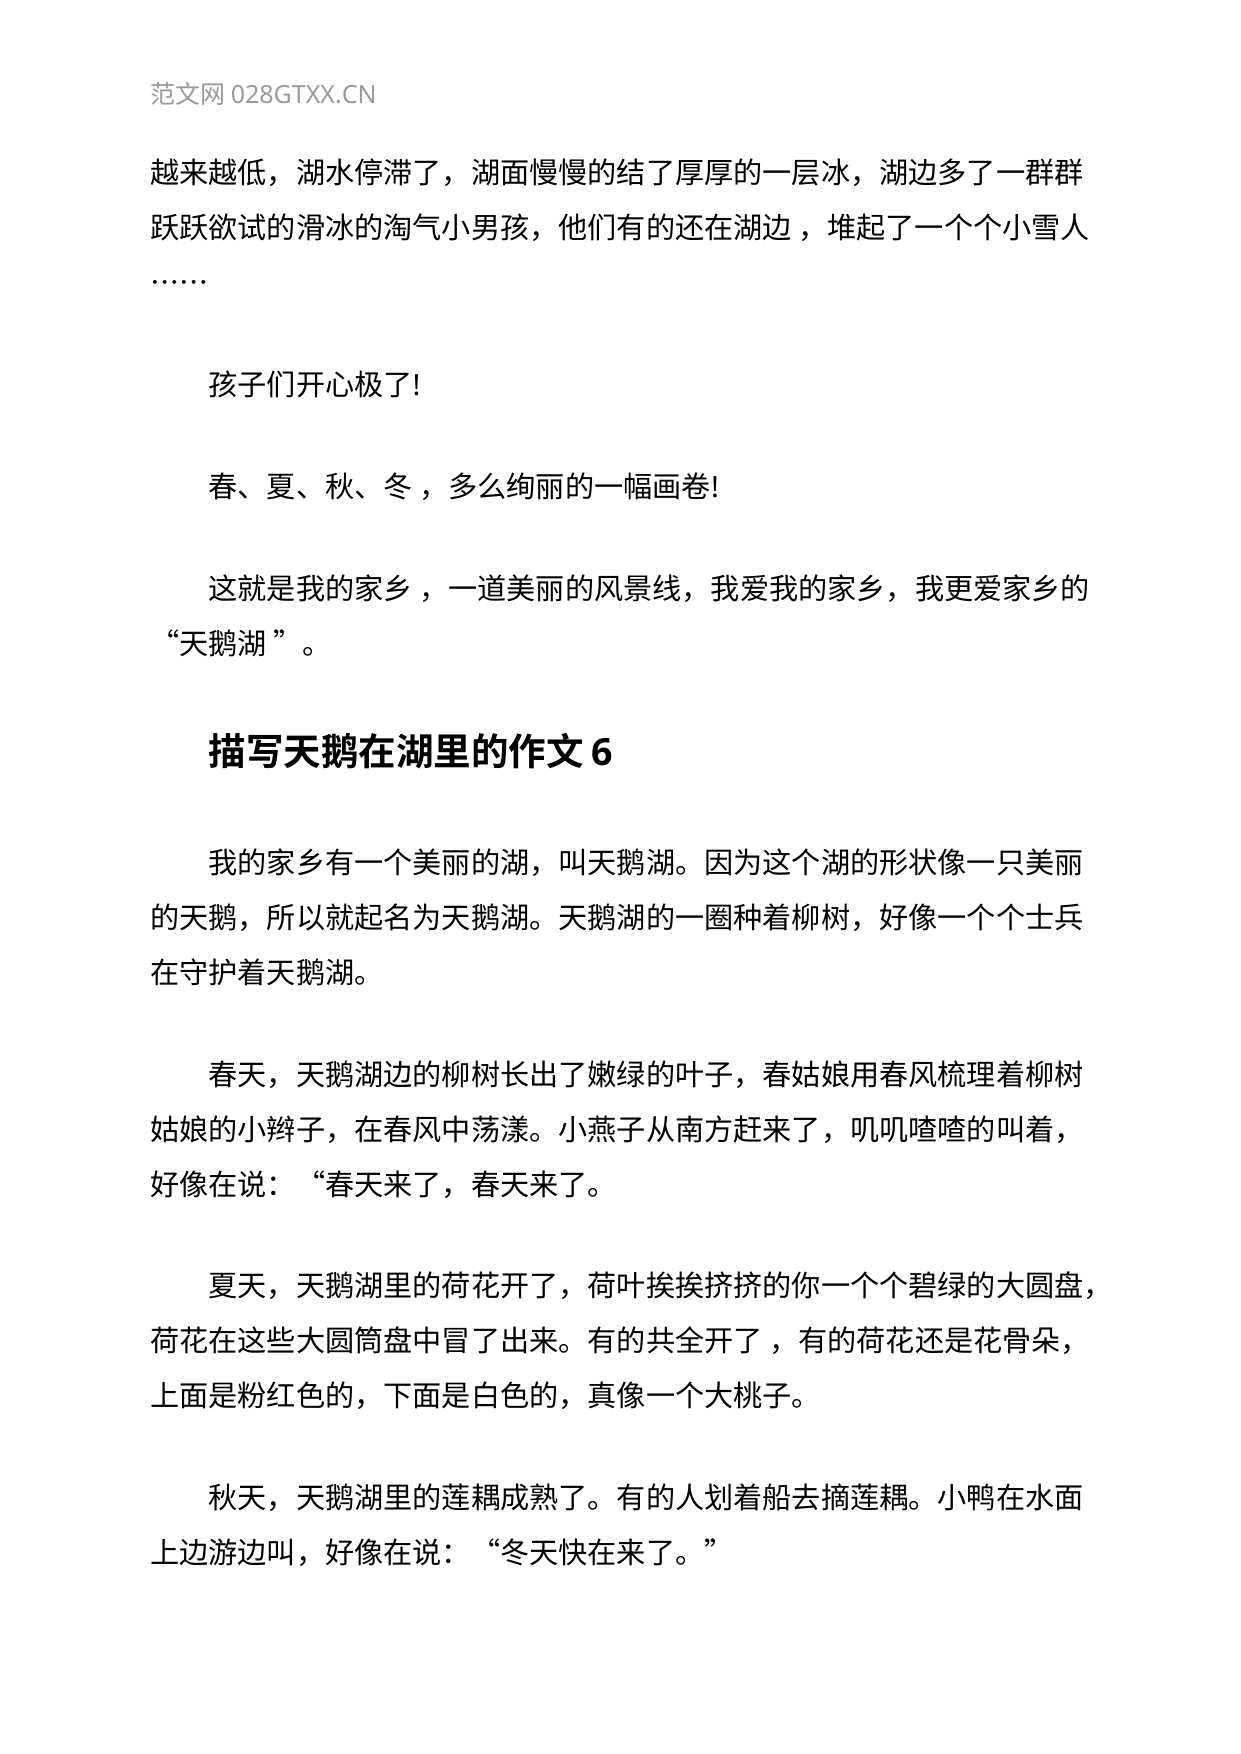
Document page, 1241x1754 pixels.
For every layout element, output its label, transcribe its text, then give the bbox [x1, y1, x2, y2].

text 这就是我的家乡 ，一道美丽的风景线，我爱我的家乡，我更爱家乡的“天鹅湖 ”。 [150, 566, 1090, 663]
text 描写天鹅在湖里的作文6 [150, 722, 1090, 777]
text 春、夏、秋、冬 ，多么绚丽的一幅画卷! [150, 463, 1090, 506]
text 秋天，天鹅湖里的莲耦成熟了。有的人划着船去摘莲耦。小鸭在水面上边游边叫，好像在说：“冬天快在来了。” [150, 1474, 1090, 1572]
text 我的家乡有一个美丽的湖，叫天鹅湖。因为这个湖的形状像一只美丽的天鹅，所以就起名为天鹅湖。天鹅湖的一圈种着柳树，好像一个个士兵在守护着天鹅湖。 [150, 840, 1090, 992]
text 夏天，天鹅湖里的荷花开了，荷叶挨挨挤挤的你一个个碧绿的大圆盘，荷花在这些大圆筒盘中冒了出来。有的共全开了 ，有的荷花还是花骨朵，上面是粉红色的，下面是白色的，真像一个大桃子。 [150, 1263, 1090, 1415]
text 春天，天鹅湖边的柳树长出了嫩绿的叶子，春姑娘用春风梳理着柳树姑娘的小辫子，在春风中荡漾。小燕子从南方赶来了，叽叽喳喳的叫着，好像在说：“春天来了，春天来了。 [150, 1051, 1090, 1203]
text 孩子们开心极了! [150, 362, 1090, 404]
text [150, 150, 1090, 302]
